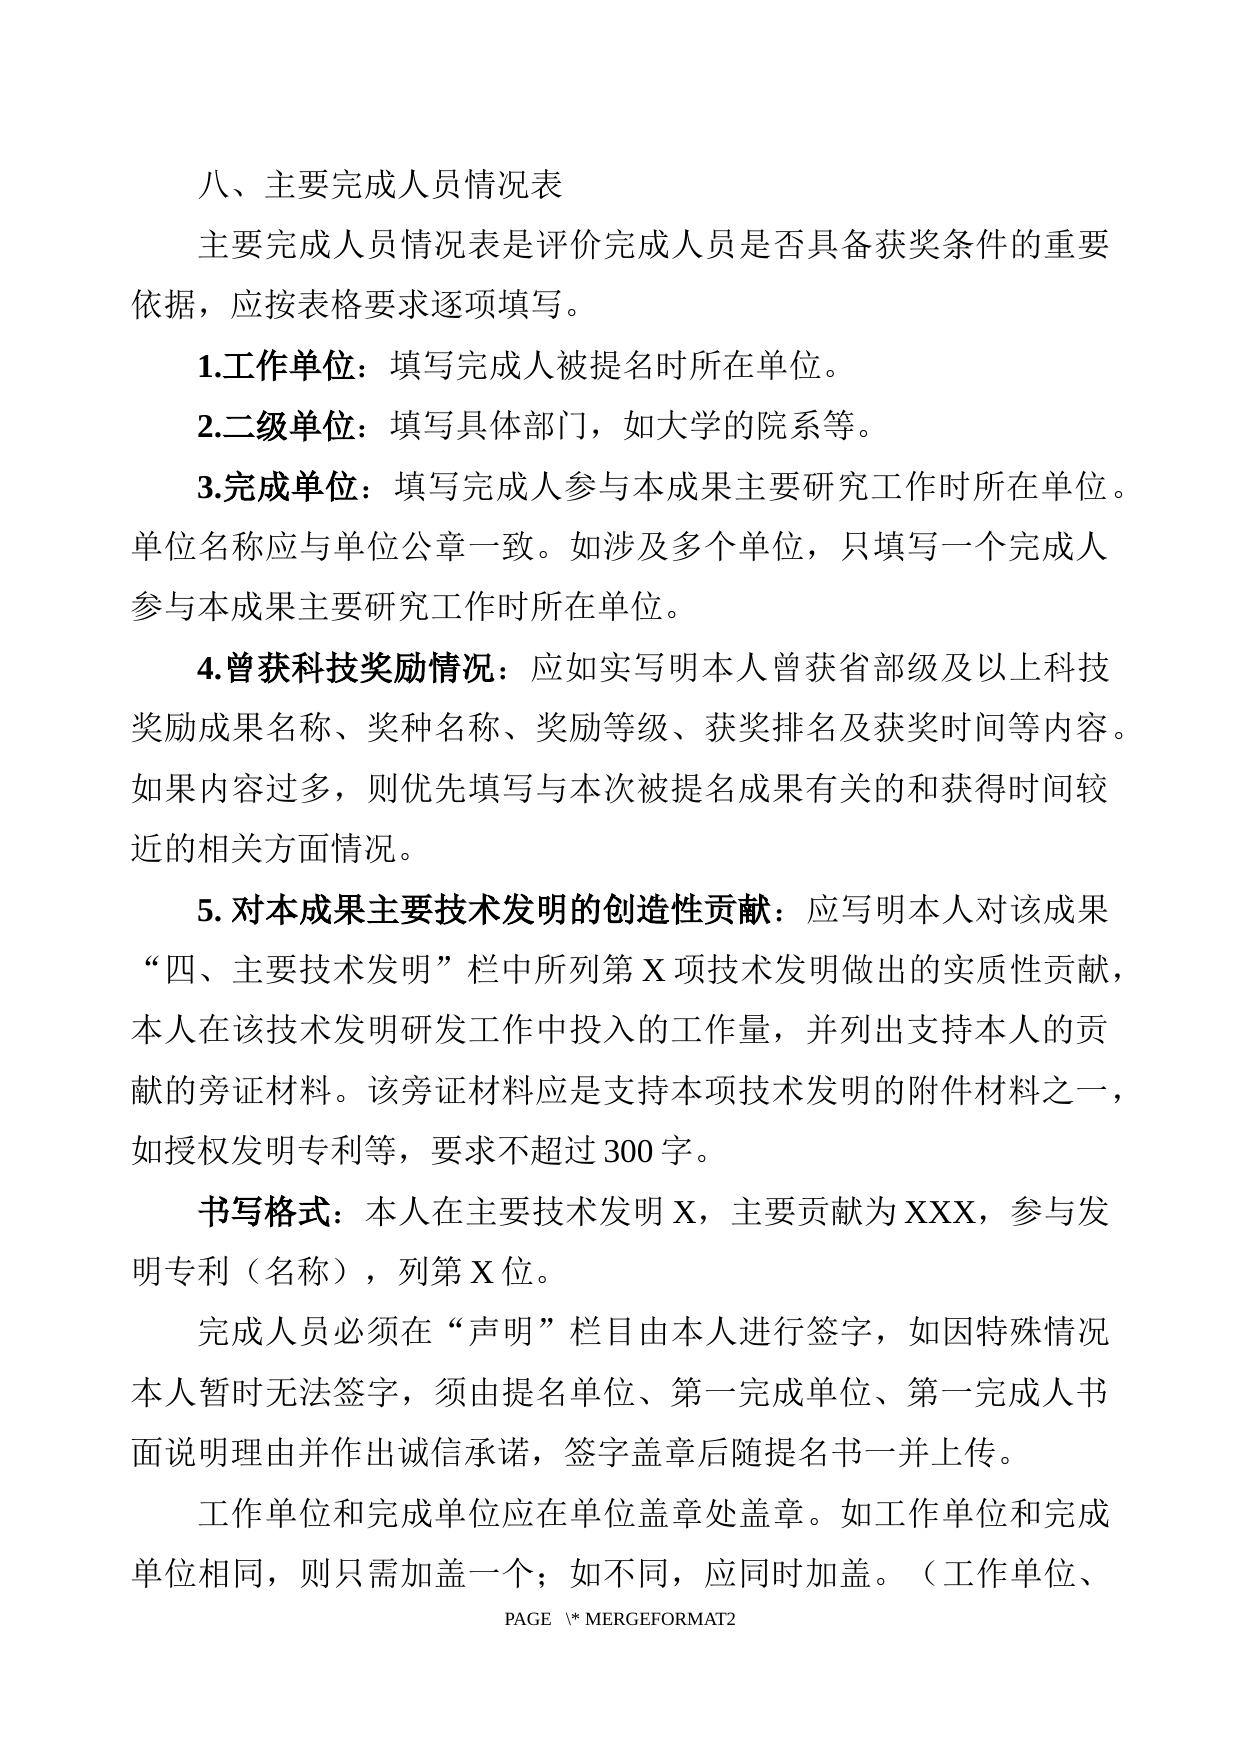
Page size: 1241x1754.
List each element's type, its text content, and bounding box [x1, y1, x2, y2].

text 3.完成单位：填写完成人参与本成果主要研究工作时所在单位。单位名称应与单位公章一致。如涉及多个单位，只填写一个完成人参与本成果主要研究工作时所在单位。 [130, 450, 1110, 631]
text 主要完成人员情况表是评价完成人员是否具备获奖条件的重要依据，应按表格要求逐项填写。 [130, 208, 1110, 329]
text 1.工作单位：填写完成人被提名时所在单位。 [130, 329, 1110, 389]
text 八、主要完成人员情况表 [130, 148, 1110, 208]
text 5. 对本成果主要技术发明的创造性贡献：应写明本人对该成果“四、主要技术发明”栏中所列第X项技术发明做出的实质性贡献，本人在该技术发明研发工作中投入的工作量，并列出支持本人的贡献的旁证材料。该旁证材料应是支持本项技术发明的附件材料之一，如授权发明专利等，要求不超过300字。 [130, 873, 1110, 1175]
text 书写格式：本人在主要技术发明X，主要贡献为XXX，参与发明专利（名称），列第X位。 [130, 1175, 1110, 1296]
text 2.二级单位：填写具体部门，如大学的院系等。 [130, 389, 1110, 450]
text 4.曾获科技奖励情况：应如实写明本人曾获省部级及以上科技奖励成果名称、奖种名称、奖励等级、获奖排名及获奖时间等内容。如果内容过多，则优先填写与本次被提名成果有关的和获得时间较近的相关方面情况。 [130, 631, 1110, 873]
text 完成人员必须在“声明”栏目由本人进行签字，如因特殊情况本人暂时无法签字，须由提名单位、第一完成单位、第一完成人书面说明理由并作出诚信承诺，签字盖章后随提名书一并上传。 [130, 1296, 1110, 1477]
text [130, 1477, 1110, 1598]
